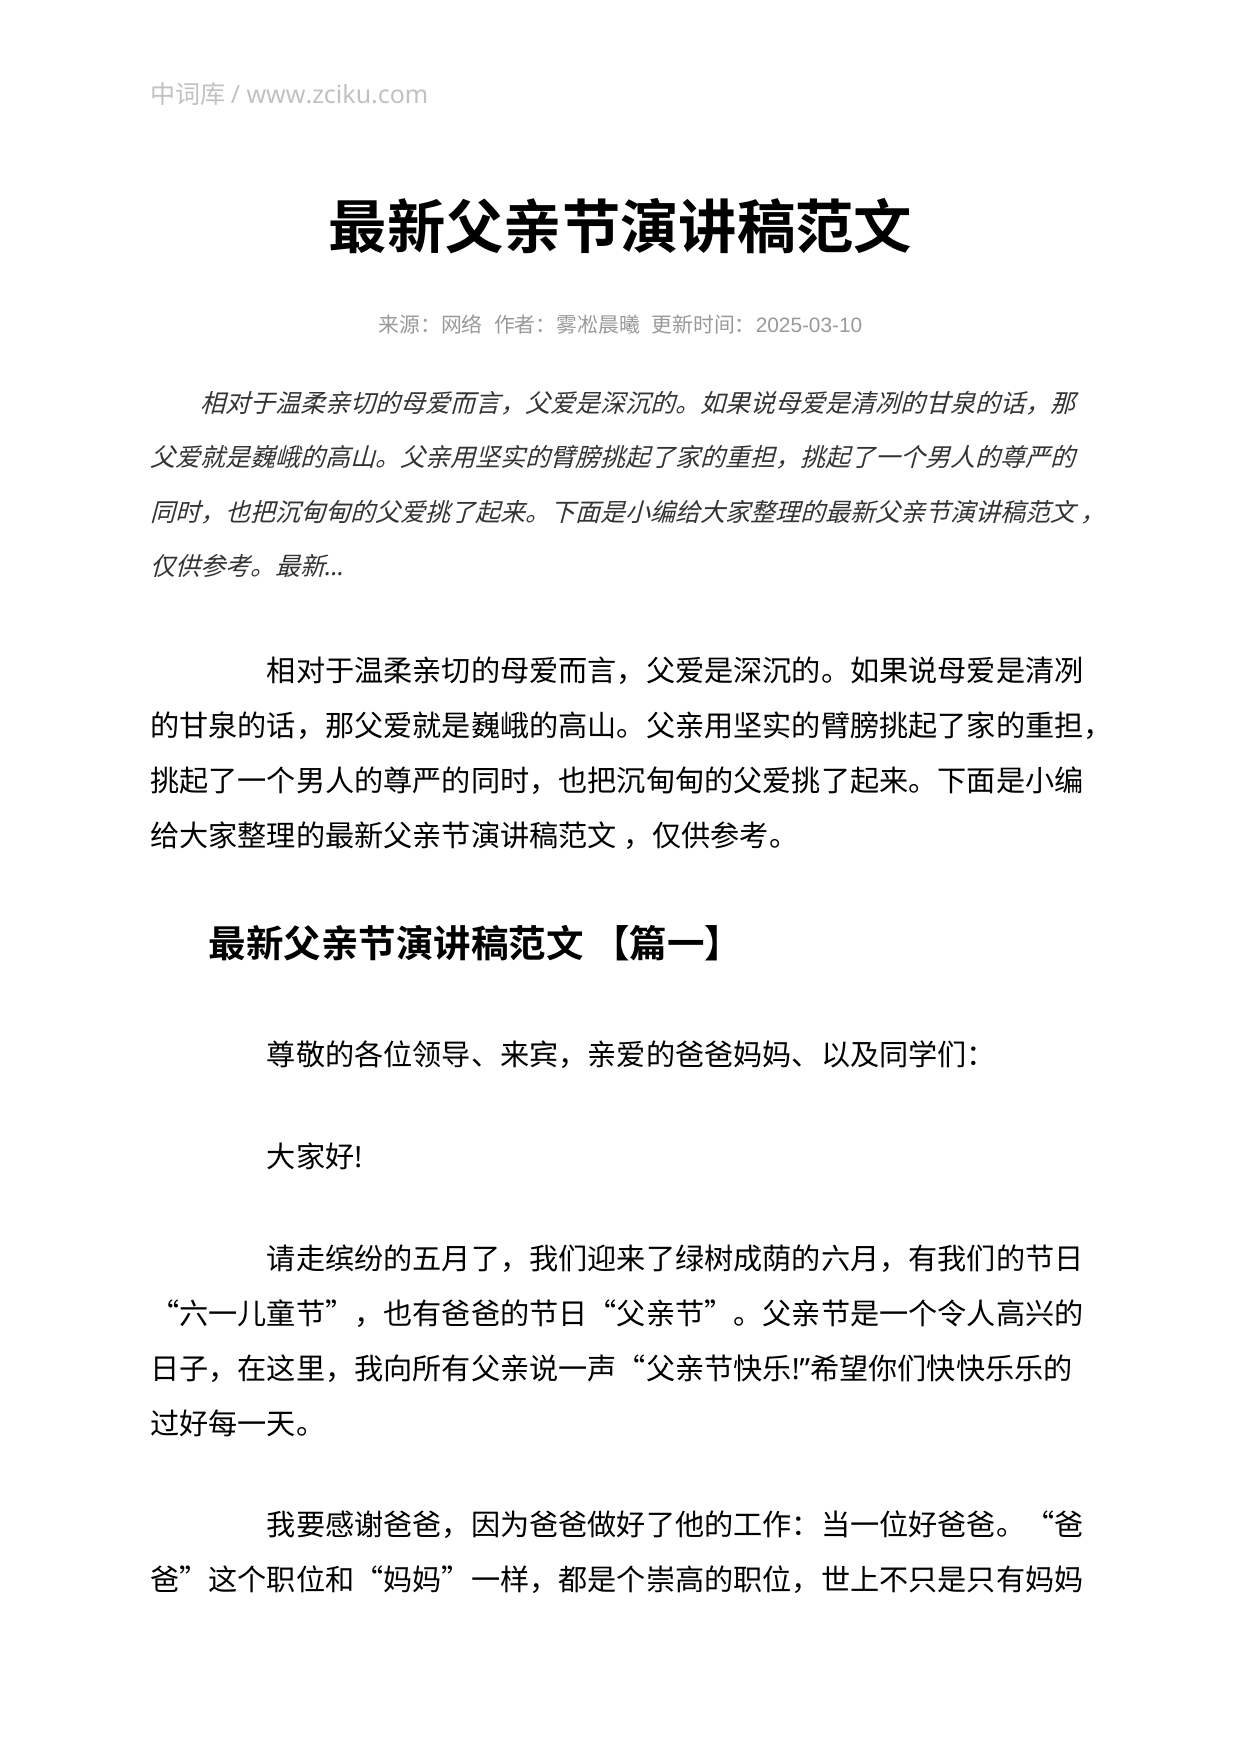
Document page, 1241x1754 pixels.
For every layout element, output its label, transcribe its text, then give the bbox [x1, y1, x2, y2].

text 相对于温柔亲切的母爱而言，父爱是深沉的。如果说母爱是清冽的甘泉的话，那父爱就是巍峨的高山。父亲用坚实的臂膀挑起了家的重担，挑起了一个男人的尊严的同时，也把沉甸甸的父爱挑了起来。下面是小编给大家整理的最新父亲节演讲稿范文 ，仅供参考。最新... [150, 383, 1090, 583]
subtitle 最新父亲节演讲稿范文 [150, 181, 1090, 266]
text 最新父亲节演讲稿范文 【篇一】 [150, 914, 1090, 968]
text 来源：网络 作者：雾凇晨曦 更新时间：2025-03-10 [150, 313, 1090, 337]
text 尊敬的各位领导、来宾，亲爱的爸爸妈妈、以及同学们： [150, 1032, 1090, 1074]
text 大家好! [150, 1133, 1090, 1176]
text 相对于温柔亲切的母爱而言，父爱是深沉的。如果说母爱是清冽的甘泉的话，那父爱就是巍峨的高山。父亲用坚实的臂膀挑起了家的重担，挑起了一个男人的尊严的同时，也把沉甸甸的父爱挑了起来。下面是小编给大家整理的最新父亲节演讲稿范文 ，仅供参考。 [150, 648, 1090, 855]
text 请走缤纷的五月了，我们迎来了绿树成荫的六月，有我们的节日“六一儿童节”，也有爸爸的节日“父亲节”。父亲节是一个令人高兴的日子，在这里，我向所有父亲说一声“父亲节快乐!”希望你们快快乐乐的过好每一天。 [150, 1235, 1090, 1442]
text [150, 1502, 1090, 1599]
